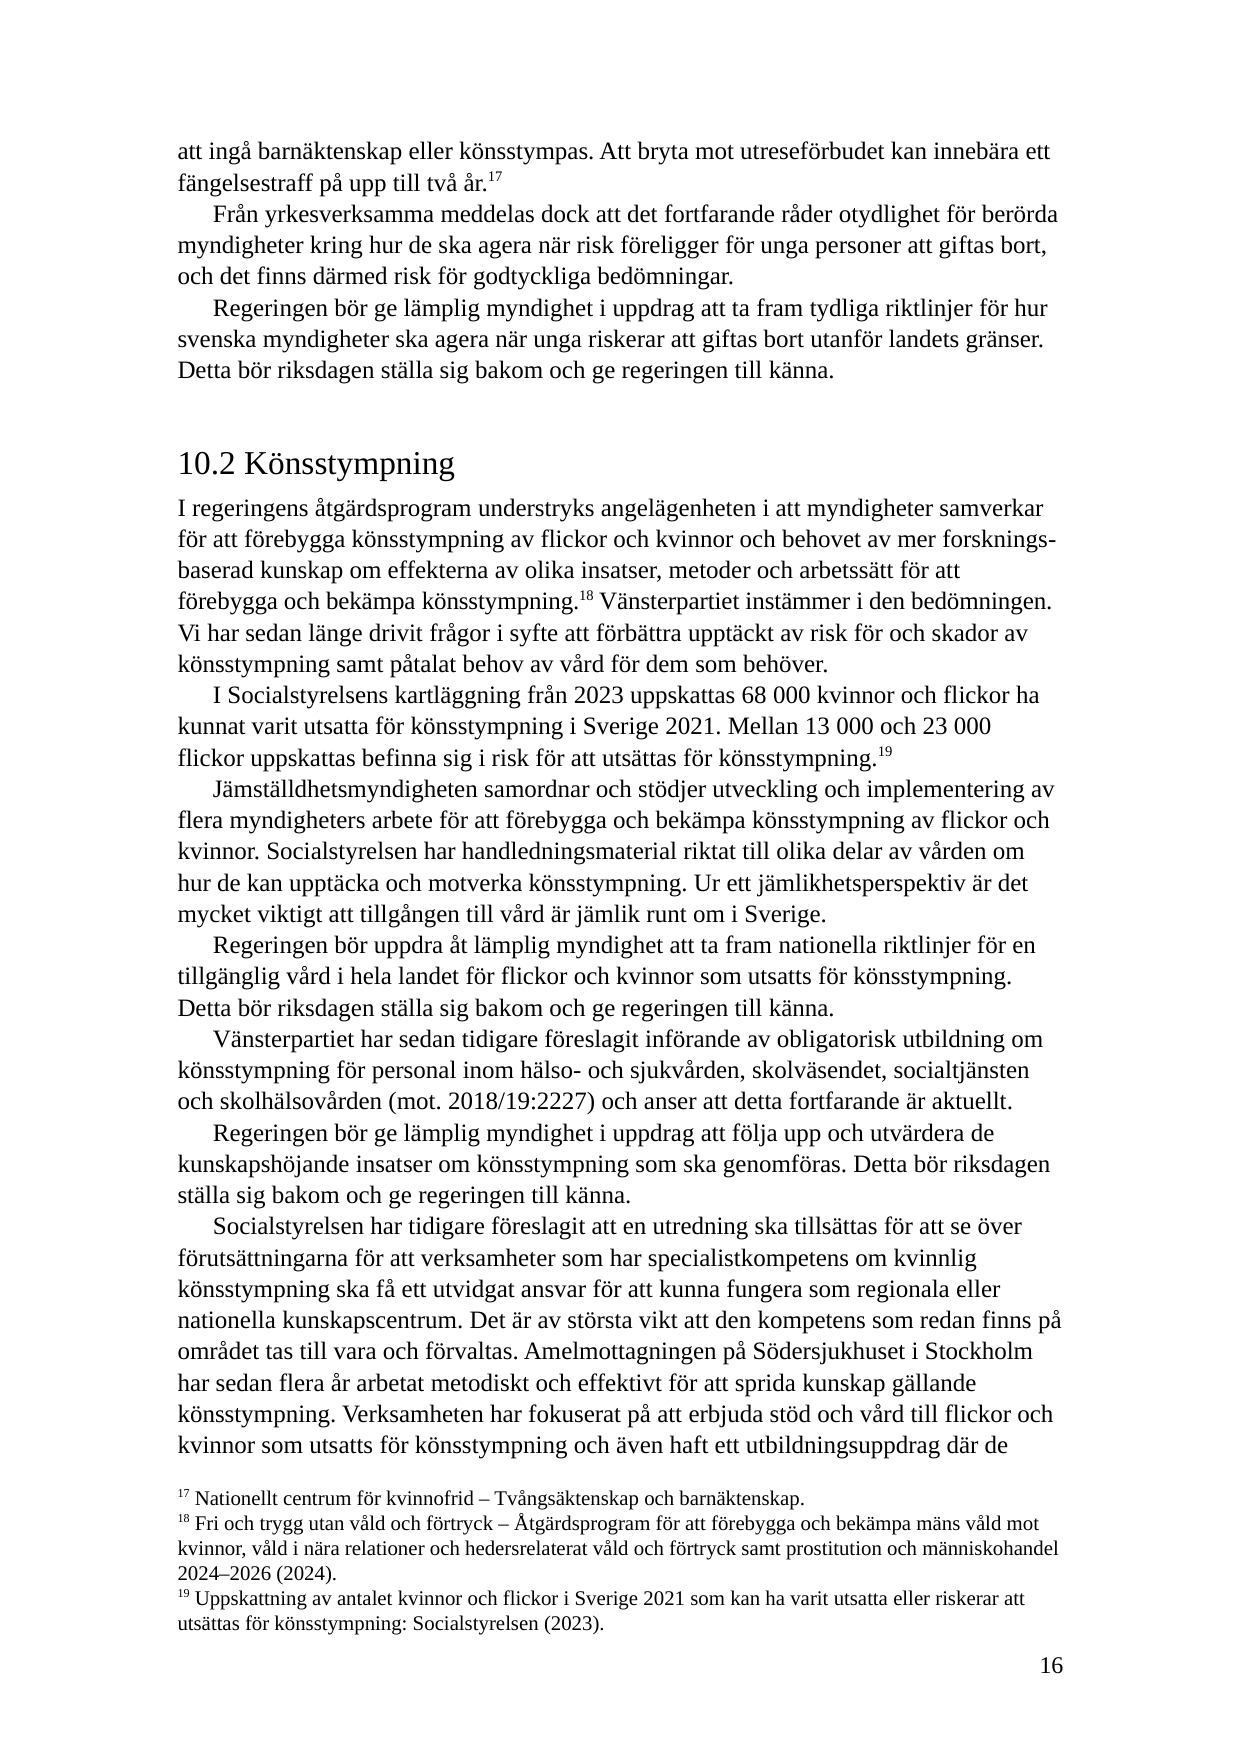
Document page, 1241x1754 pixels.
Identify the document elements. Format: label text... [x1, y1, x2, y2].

text I regeringens åtgärdsprogram understryks angelägenheten i att myndigheter samverkar för att förebygga könsstympning av flickor och kvinnor och behovet av mer forskningsbaserad kunskap om effekterna av olika insatser, metoder och arbetssätt för att förebygga och bekämpa könsstympning. Vänsterpartiet instämmer i den bedömningen. Vi har sedan länge drivit frågor i syfte att förbättra upptäckt av risk för och skador av könsstympning samt påtalat behov av vård för dem som behöver. [177, 490, 1063, 678]
text Regeringen bör uppdra åt lämplig myndighet att ta fram nationella riktlinjer för en tillgänglig vård i hela landet för flickor och kvinnor som utsatts för könsstympning. Detta bör riksdagen ställa sig bakom och ge regeringen till känna. [177, 928, 1063, 1021]
text Jämställdhetsmyndigheten samordnar och stödjer utveckling och implementering av flera myndigheters arbete för att förebygga och bekämpa könsstympning av flickor och kvinnor. Socialstyrelsen har handledningsmaterial riktat till olika delar av vården om hur de kan upptäcka och motverka könsstympning. Ur ett jämlikhetsperspektiv är det mycket viktigt att tillgången till vård är jämlik runt om i Sverige. [177, 771, 1063, 928]
text Regeringen bör ge lämplig myndighet i uppdrag att följa upp och utvärdera de kunskapshöjande insatser om könsstympning som ska genomföras. Detta bör riksdagen ställa sig bakom och ge regeringen till känna. [177, 1115, 1063, 1209]
text Vänsterpartiet har sedan tidigare föreslagit införande av obligatorisk utbildning om könsstympning för personal inom hälso- och sjukvården, skolväsendet, socialtjänsten och skolhälsovården (mot. 2018/19:2227) och anser att detta fortfarande är aktuellt. [177, 1021, 1063, 1115]
text Könsstympning [177, 446, 1063, 482]
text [177, 1209, 1063, 1459]
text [177, 134, 1063, 196]
text Från yrkesverksamma meddelas dock att det fortfarande råder otydlighet för berörda myndigheter kring hur de ska agera när risk föreligger för unga personer att giftas bort, och det finns därmed risk för godtyckliga bedömningar. [177, 196, 1063, 290]
text I Socialstyrelsens kartläggning från 2023 uppskattas 68 000 kvinnor och flickor ha kunnat varit utsatta för könsstympning i Sverige 2021. Mellan 13 000 och 23 000 flickor uppskattas befinna sig i risk för att utsättas för könsstympning. [177, 678, 1063, 771]
text Regeringen bör ge lämplig myndighet i uppdrag att ta fram tydliga riktlinjer för hur svenska myndigheter ska agera när unga riskerar att giftas bort utanför landets gränser. Detta bör riksdagen ställa sig bakom och ge regeringen till känna. [177, 290, 1063, 384]
